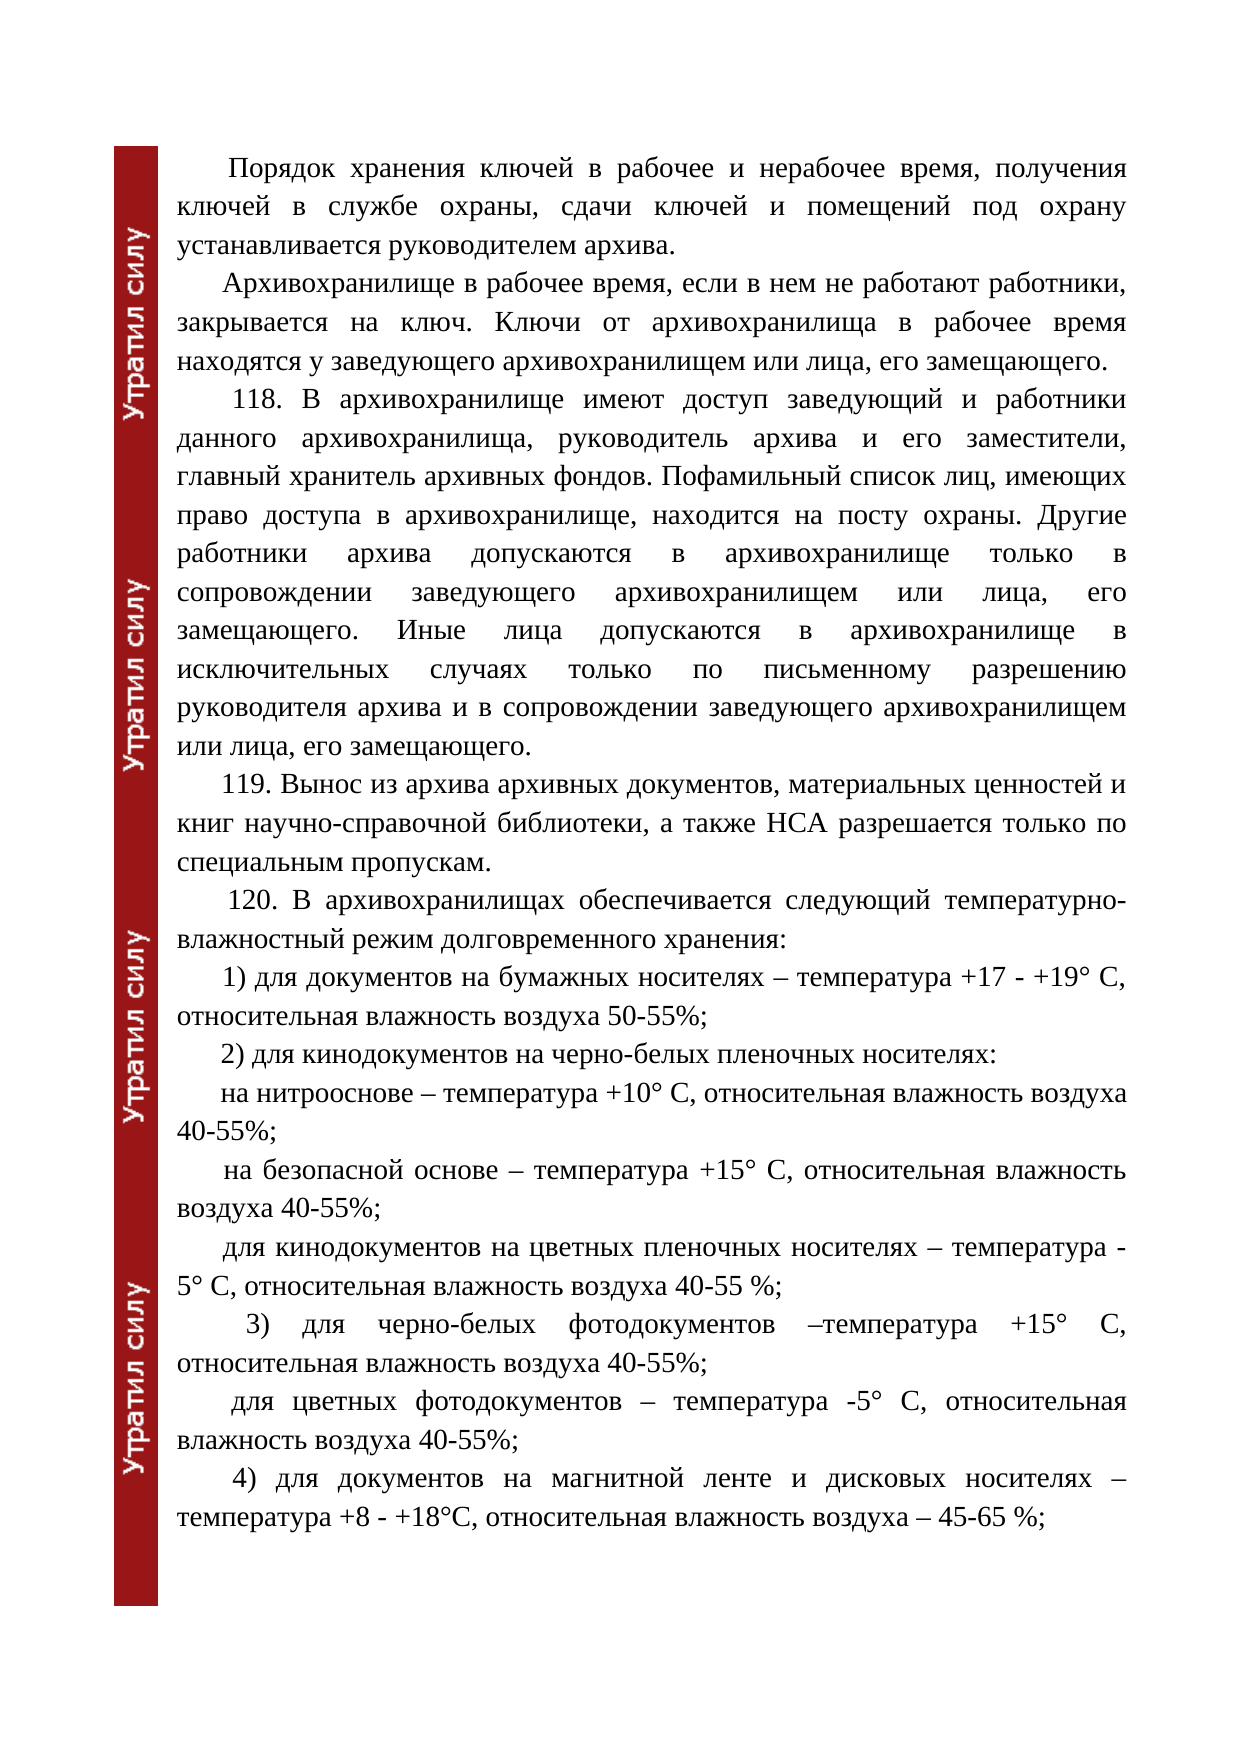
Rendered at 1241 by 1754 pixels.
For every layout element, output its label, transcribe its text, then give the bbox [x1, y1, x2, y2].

text 3) для черно-белых фотодокументов –температура +15° С, относительная влажность воздуха 40-55%; [112, 1306, 1128, 1378]
picture [114, 954, 158, 959]
text для цветных фотодокументов – температура -5° С, относительная влажность воздуха 40-55%; [112, 1383, 1128, 1455]
text на безопасной основе – температура +15° С, относительная влажность воздуха 40-55%; [112, 1152, 1128, 1224]
text 2) для кинодокументов на черно-белых пленочных носителях: [112, 1036, 1128, 1070]
picture [114, 1224, 158, 1229]
text 4) для документов на магнитной ленте и дисковых носителях – температура +8 - +18°С, относительная влажность воздуха – 45-65 %; [112, 1460, 1128, 1532]
text 120. В архивохранилищах обеспечивается следующий температурно-влажностный режим долговременного хранения: [112, 882, 1128, 954]
picture [114, 1301, 158, 1306]
picture [114, 762, 158, 767]
text 119. Вынос из архива архивных документов, материальных ценностей и книг научно-справочной библиотеки, а также НСА разрешается только по специальным пропускам. [112, 767, 1128, 877]
picture [114, 1455, 158, 1460]
picture [114, 1070, 158, 1075]
text 118. В архивохранилище имеют доступ заведующий и работники данного архивохранилища, руководитель архива и его заместители, главный хранитель архивных фондов. Пофамильный список лиц, имеющих право доступа в архивохранилище, находится на посту охраны. Другие работники архива допускаются в архивохранилище только в сопровождении заведующего архивохранилищем или лица, его замещающего. Иные лица допускаются в архивохранилище в исключительных случаях только по письменному разрешению руководителя архива и в сопровождении заведующего архивохранилищем или лица, его замещающего. [112, 381, 1128, 762]
text Архивохранилище в рабочее время, если в нем не работают работники, закрывается на ключ. Ключи от архивохранилища в рабочее время находятся у заведующего архивохранилищем или лица, его замещающего. [112, 266, 1128, 376]
text Порядок хранения ключей в рабочее и нерабочее время, получения ключей в службе охраны, сдачи ключей и помещений под охрану устанавливается руководителем архива. [112, 150, 1128, 261]
picture [114, 376, 158, 381]
picture [114, 1532, 158, 1606]
text на нитрооснове – температура +10° С, относительная влажность воздуха 40-55%; [112, 1075, 1128, 1147]
text для кинодокументов на цветных пленочных носителях – температура -5° С, относительная влажность воздуха 40-55 %; [112, 1229, 1128, 1301]
picture [114, 261, 158, 266]
picture [114, 1031, 158, 1036]
picture [114, 1147, 158, 1152]
picture [114, 877, 158, 882]
text 1) для документов на бумажных носителях – температура +17 - +19° С, относительная влажность воздуха 50-55%; [112, 959, 1128, 1031]
picture [114, 1378, 158, 1383]
picture [114, 146, 158, 150]
